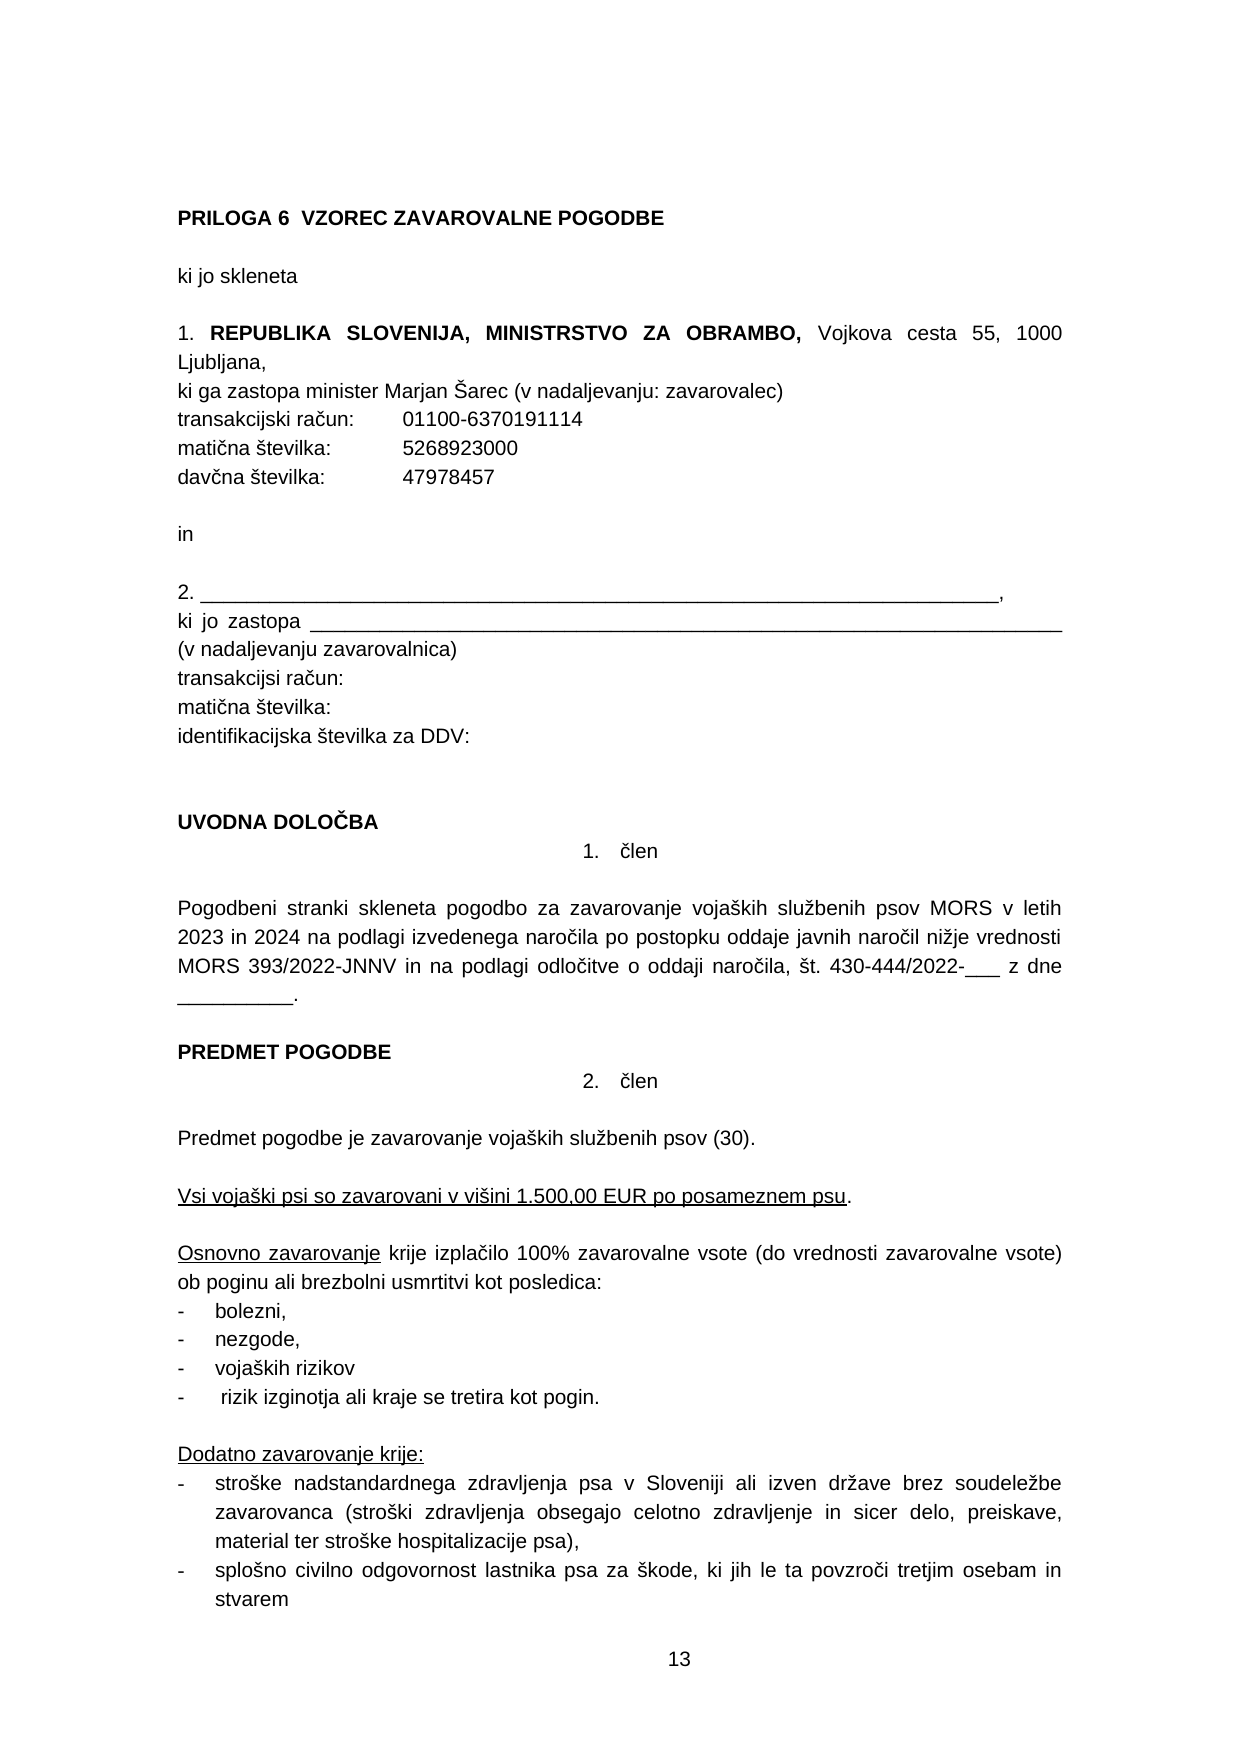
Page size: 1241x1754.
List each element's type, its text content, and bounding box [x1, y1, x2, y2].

list člen [177, 838, 1063, 862]
text PREDMET POGODBE [177, 1040, 1063, 1064]
text identifikacijska številka za DDV: [177, 723, 1063, 747]
text in [177, 522, 1063, 546]
text Dodatno zavarovanje krije: [177, 1442, 1063, 1466]
text ki jo zastopa _________________________________________________________________ (v nadaljevanju zavarovalnica) [177, 608, 1063, 661]
list rizik izginotja ali kraje se tretira kot pogin. [177, 1385, 1063, 1409]
text matična številka: [177, 695, 1063, 719]
text 2. _____________________________________________________________________, [177, 580, 1063, 604]
text Osnovno zavarovanje krije izplačilo 100% zavarovalne vsote (do vrednosti zavarovalne vsote) ob poginu ali brezbolni usmrtitvi kot posledica: [177, 1241, 1063, 1294]
list stroške nadstandardnega zdravljenja psa v Sloveniji ali izven države brez soudeležbe zavarovanca (stroški zdravljenja obsegajo celotno zdravljenje in sicer delo, preiskave, material ter stroške hospitalizacije psa), [177, 1471, 1063, 1553]
list vojaških rizikov [177, 1356, 1063, 1380]
text matična številka: 5268923000 [177, 436, 1063, 460]
subtitle PRILOGA 6 VZOREC ZAVAROVALNE POGODBE [177, 206, 1063, 230]
text Pogodbeni stranki skleneta pogodbo za zavarovanje vojaških službenih psov MORS v letih 2023 in 2024 na podlagi izvedenega naročila po postopku oddaje javnih naročil nižje vrednosti MORS 393/2022-JNNV in na podlagi odločitve o oddaji naročila, št. 430-444/2022-___ z dne __________. [177, 896, 1063, 1006]
text Predmet pogodbe je zavarovanje vojaških službenih psov (30). [177, 1126, 1063, 1150]
text ki jo skleneta [177, 263, 1063, 287]
text 1. REPUBLIKA SLOVENIJA, MINISTRSTVO ZA OBRAMBO, Vojkova cesta 55, 1000 Ljubljana, [177, 321, 1063, 374]
list nezgode, [177, 1327, 1063, 1351]
list splošno civilno odgovornost lastnika psa za škode, ki jih le ta povzroči tretjim osebam in stvarem [177, 1557, 1063, 1610]
list bolezni, [177, 1298, 1063, 1322]
list člen [177, 1068, 1063, 1092]
text transakcijski račun: 01100-6370191114 [177, 407, 1063, 431]
text UVODNA DOLOČBA [177, 810, 1063, 834]
text ki ga zastopa minister Marjan Šarec (v nadaljevanju: zavarovalec) [177, 378, 1063, 402]
text transakcijsi račun: [177, 666, 1063, 690]
text davčna številka: 47978457 [177, 465, 1063, 489]
text Vsi vojaški psi so zavarovani v višini 1.500,00 EUR po posameznem psu. [177, 1183, 1063, 1207]
